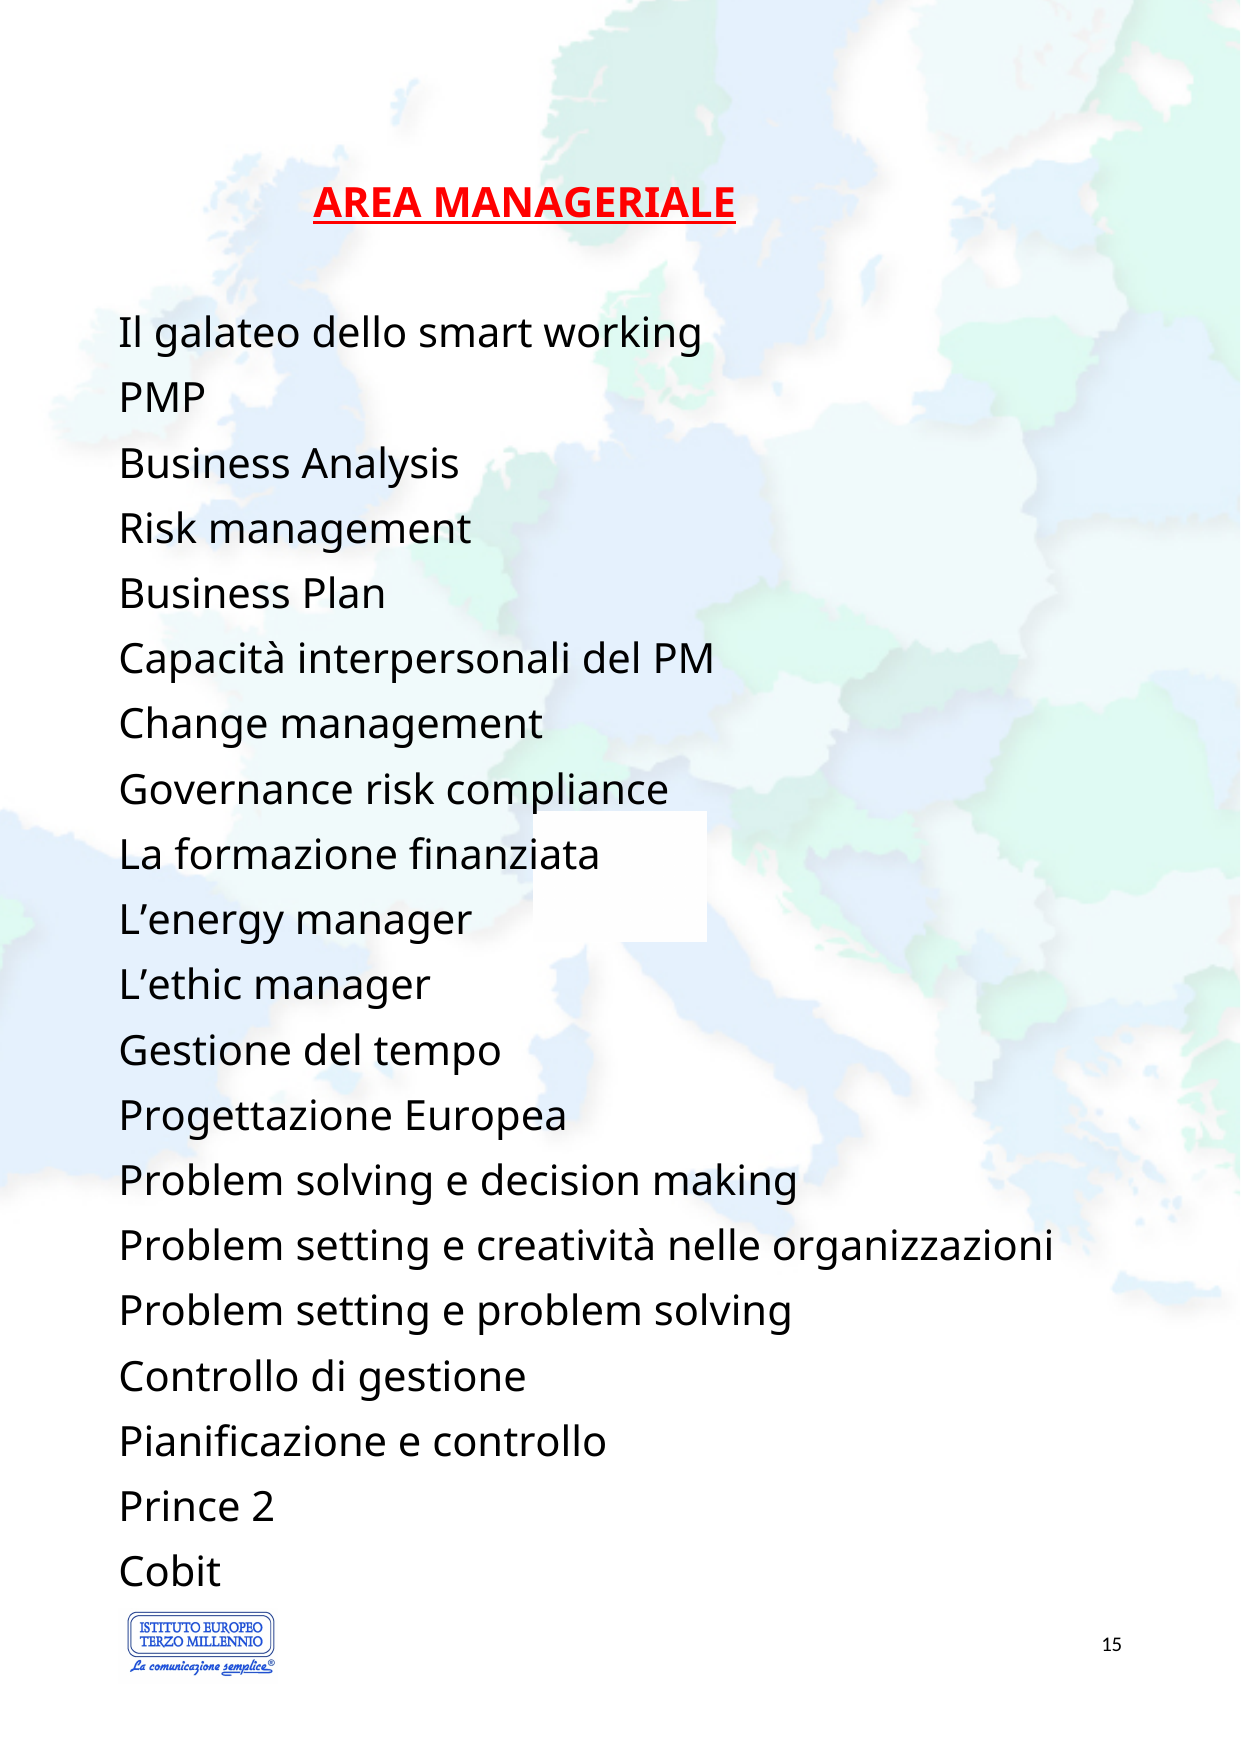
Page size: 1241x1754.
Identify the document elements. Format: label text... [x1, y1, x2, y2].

text Business Plan [118, 564, 1122, 621]
picture [0, 0, 1241, 1677]
text La formazione finanziata [118, 825, 1122, 882]
text Cobit [118, 1542, 1122, 1599]
text Controllo di gestione [118, 1346, 1122, 1403]
text Problem setting e creatività nelle organizzazioni [118, 1216, 1122, 1273]
text Prince 2 [118, 1477, 1122, 1534]
text Business Analysis [118, 433, 1122, 490]
text L’ethic manager [118, 955, 1122, 1012]
text Progettazione Europea [118, 1086, 1122, 1142]
text Il galateo dello smart working [118, 303, 1122, 360]
text Pianificazione e controllo [118, 1412, 1122, 1468]
text Governance risk compliance [118, 759, 1122, 816]
text Change management [118, 694, 1122, 751]
text Risk management [118, 499, 1122, 556]
text Capacità interpersonali del PM [118, 629, 1122, 686]
text Problem setting e problem solving [118, 1281, 1122, 1338]
subtitle AREA MANAGERIALE [118, 173, 1122, 229]
text L’energy manager [118, 890, 1122, 947]
text Gestione del tempo [118, 1020, 1122, 1077]
text PMP [118, 368, 1122, 425]
text Problem solving e decision making [118, 1151, 1122, 1208]
